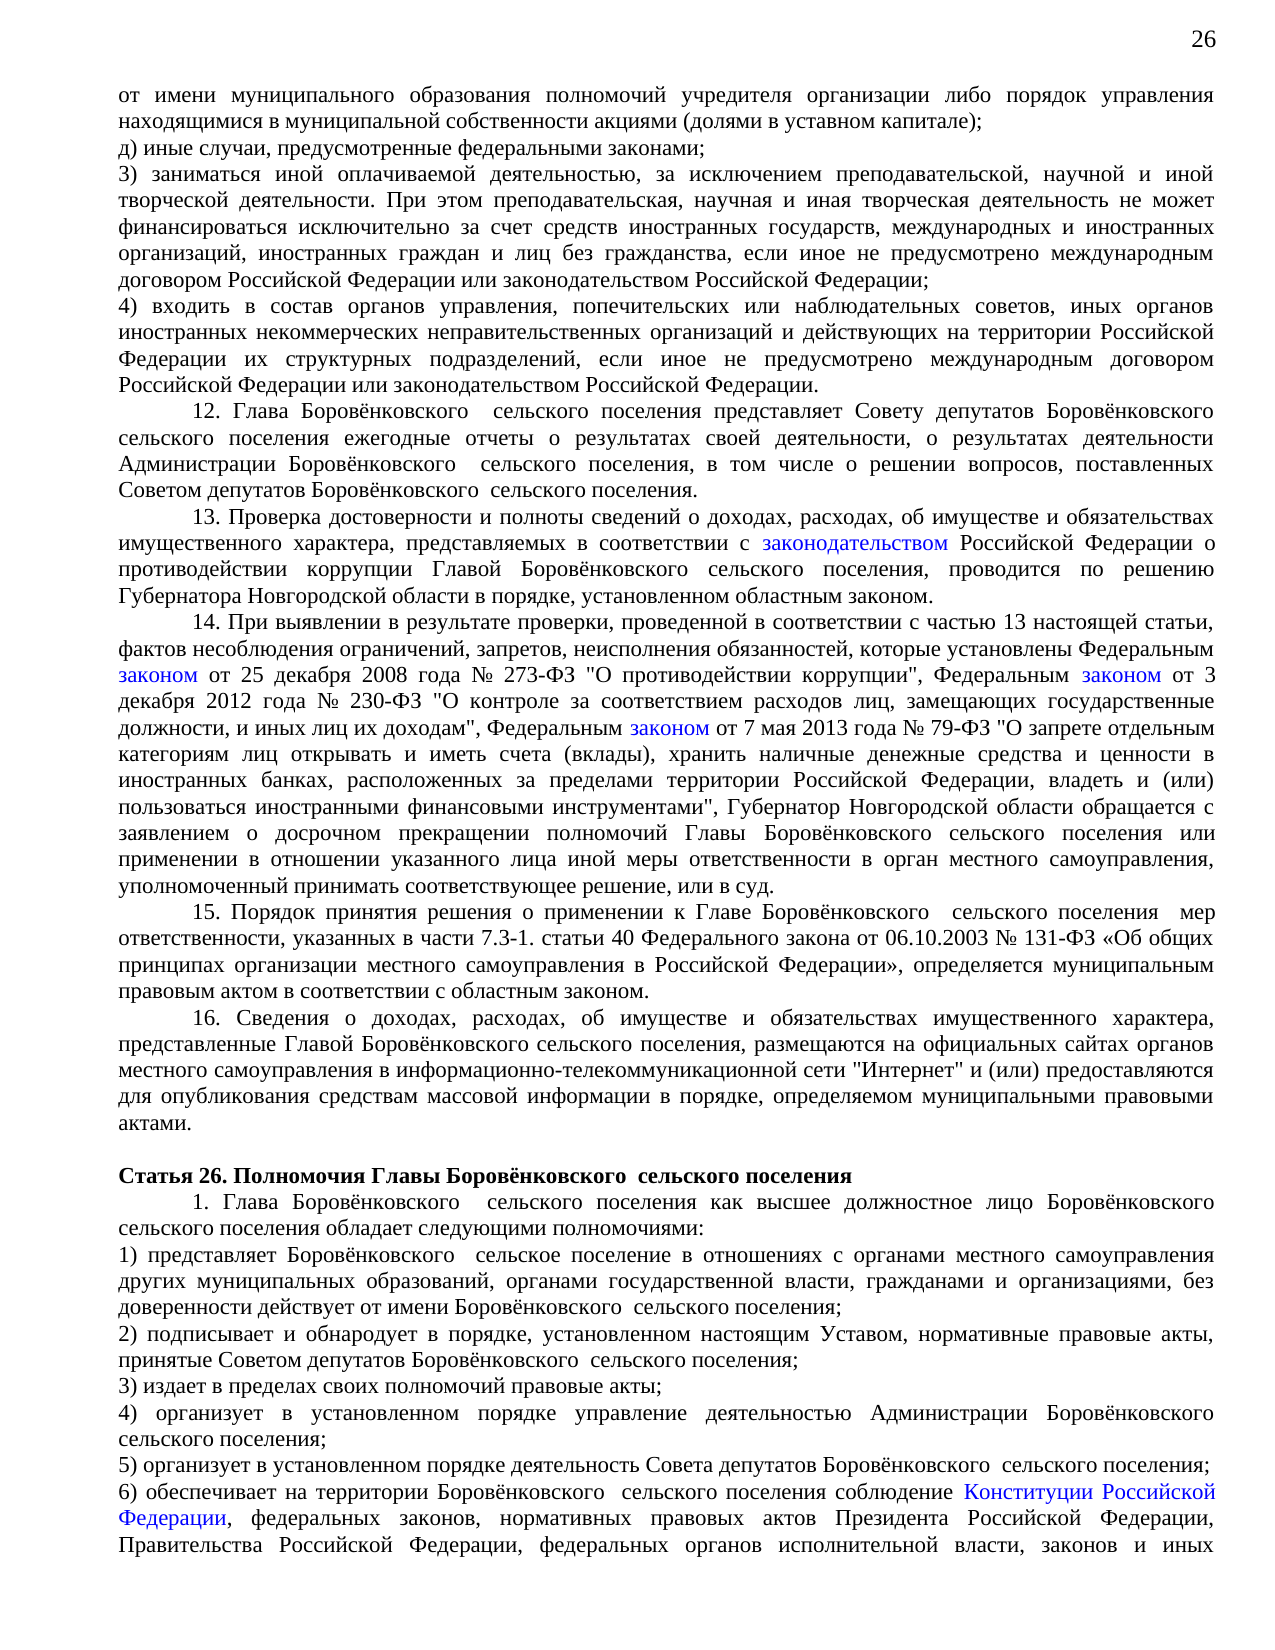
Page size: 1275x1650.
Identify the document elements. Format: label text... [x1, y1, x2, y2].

text 5) организует в установленном порядке деятельность Совета депутатов Боровёнковского сельского поселения; [118, 1452, 1216, 1478]
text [118, 81, 1216, 134]
text 1. Глава Боровёнковского сельского поселения как высшее должностное лицо Боровёнковского сельского поселения обладает следующими полномочиями: [118, 1188, 1216, 1241]
text 15. Порядок принятия решения о применении к Главе Боровёнковского сельского поселения мер ответственности, указанных в части 7.3-1. статьи 40 Федерального закона от 06.10.2003 № 131-ФЗ «Об общих принципах организации местного самоуправления в Российской Федерации», определяется муниципальным правовым актом в соответствии с областным законом. [118, 898, 1216, 1003]
text 4) организует в установленном порядке управление деятельностью Администрации Боровёнковского сельского поселения; [118, 1399, 1216, 1452]
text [118, 1478, 1216, 1557]
text Статья 26. Полномочия Главы Боровёнковского сельского поселения [118, 1162, 1216, 1188]
text 1) представляет Боровёнковского сельское поселение в отношениях с органами местного самоуправления других муниципальных образований, органами государственной власти, гражданами и организациями, без доверенности действует от имени Боровёнковского сельского поселения; [118, 1241, 1216, 1320]
text 3) издает в пределах своих полномочий правовые акты; [118, 1372, 1216, 1399]
text 16. Сведения о доходах, расходах, об имуществе и обязательствах имущественного характера, представленные Главой Боровёнковского сельского поселения, размещаются на официальных сайтах органов местного самоуправления в информационно-телекоммуникационной сети "Интернет" и (или) предоставляются для опубликования средствам массовой информации в порядке, определяемом муниципальными правовыми актами. [118, 1003, 1216, 1135]
text д) иные случаи, предусмотренные федеральными законами; [118, 134, 1216, 160]
text 13. Проверка достоверности и полноты сведений о доходах, расходах, об имуществе и обязательствах имущественного характера, представляемых в соответствии с законодательством Российской Федерации о противодействии коррупции Главой Боровёнковского сельского поселения, проводится по решению Губернатора Новгородской области в порядке, установленном областным законом. [118, 503, 1216, 608]
text 14. При выявлении в результате проверки, проведенной в соответствии с частью 13 настоящей статьи, фактов несоблюдения ограничений, запретов, неисполнения обязанностей, которые установлены Федеральным законом от 25 декабря 2008 года № 273-ФЗ "О противодействии коррупции", Федеральным законом от 3 декабря 2012 года № 230-ФЗ "О контроле за соответствием расходов лиц, замещающих государственные должности, и иных лиц их доходам", Федеральным законом от 7 мая 2013 года № 79-ФЗ "О запрете отдельным категориям лиц открывать и иметь счета (вклады), хранить наличные денежные средства и ценности в иностранных банках, расположенных за пределами территории Российской Федерации, владеть и (или) пользоваться иностранными финансовыми инструментами", Губернатор Новгородской области обращается с заявлением о досрочном прекращении полномочий Главы Боровёнковского сельского поселения или применении в отношении указанного лица иной меры ответственности в орган местного самоуправления, уполномоченный принимать соответствующее решение, или в суд. [118, 608, 1216, 898]
text 4) входить в состав органов управления, попечительских или наблюдательных советов, иных органов иностранных некоммерческих неправительственных организаций и действующих на территории Российской Федерации их структурных подразделений, если иное не предусмотрено международным договором Российской Федерации или законодательством Российской Федерации. [118, 292, 1216, 397]
text 2) подписывает и обнародует в порядке, установленном настоящим Уставом, нормативные правовые акты, принятые Советом депутатов Боровёнковского сельского поселения; [118, 1320, 1216, 1372]
text 12. Глава Боровёнковского сельского поселения представляет Совету депутатов Боровёнковского сельского поселения ежегодные отчеты о результатах своей деятельности, о результатах деятельности Администрации Боровёнковского сельского поселения, в том числе о решении вопросов, поставленных Советом депутатов Боровёнковского сельского поселения. [118, 397, 1216, 503]
text 3) заниматься иной оплачиваемой деятельностью, за исключением преподавательской, научной и иной творческой деятельности. При этом преподавательская, научная и иная творческая деятельность не может финансироваться исключительно за счет средств иностранных государств, международных и иностранных организаций, иностранных граждан и лиц без гражданства, если иное не предусмотрено международным договором Российской Федерации или законодательством Российской Федерации; [118, 160, 1216, 292]
